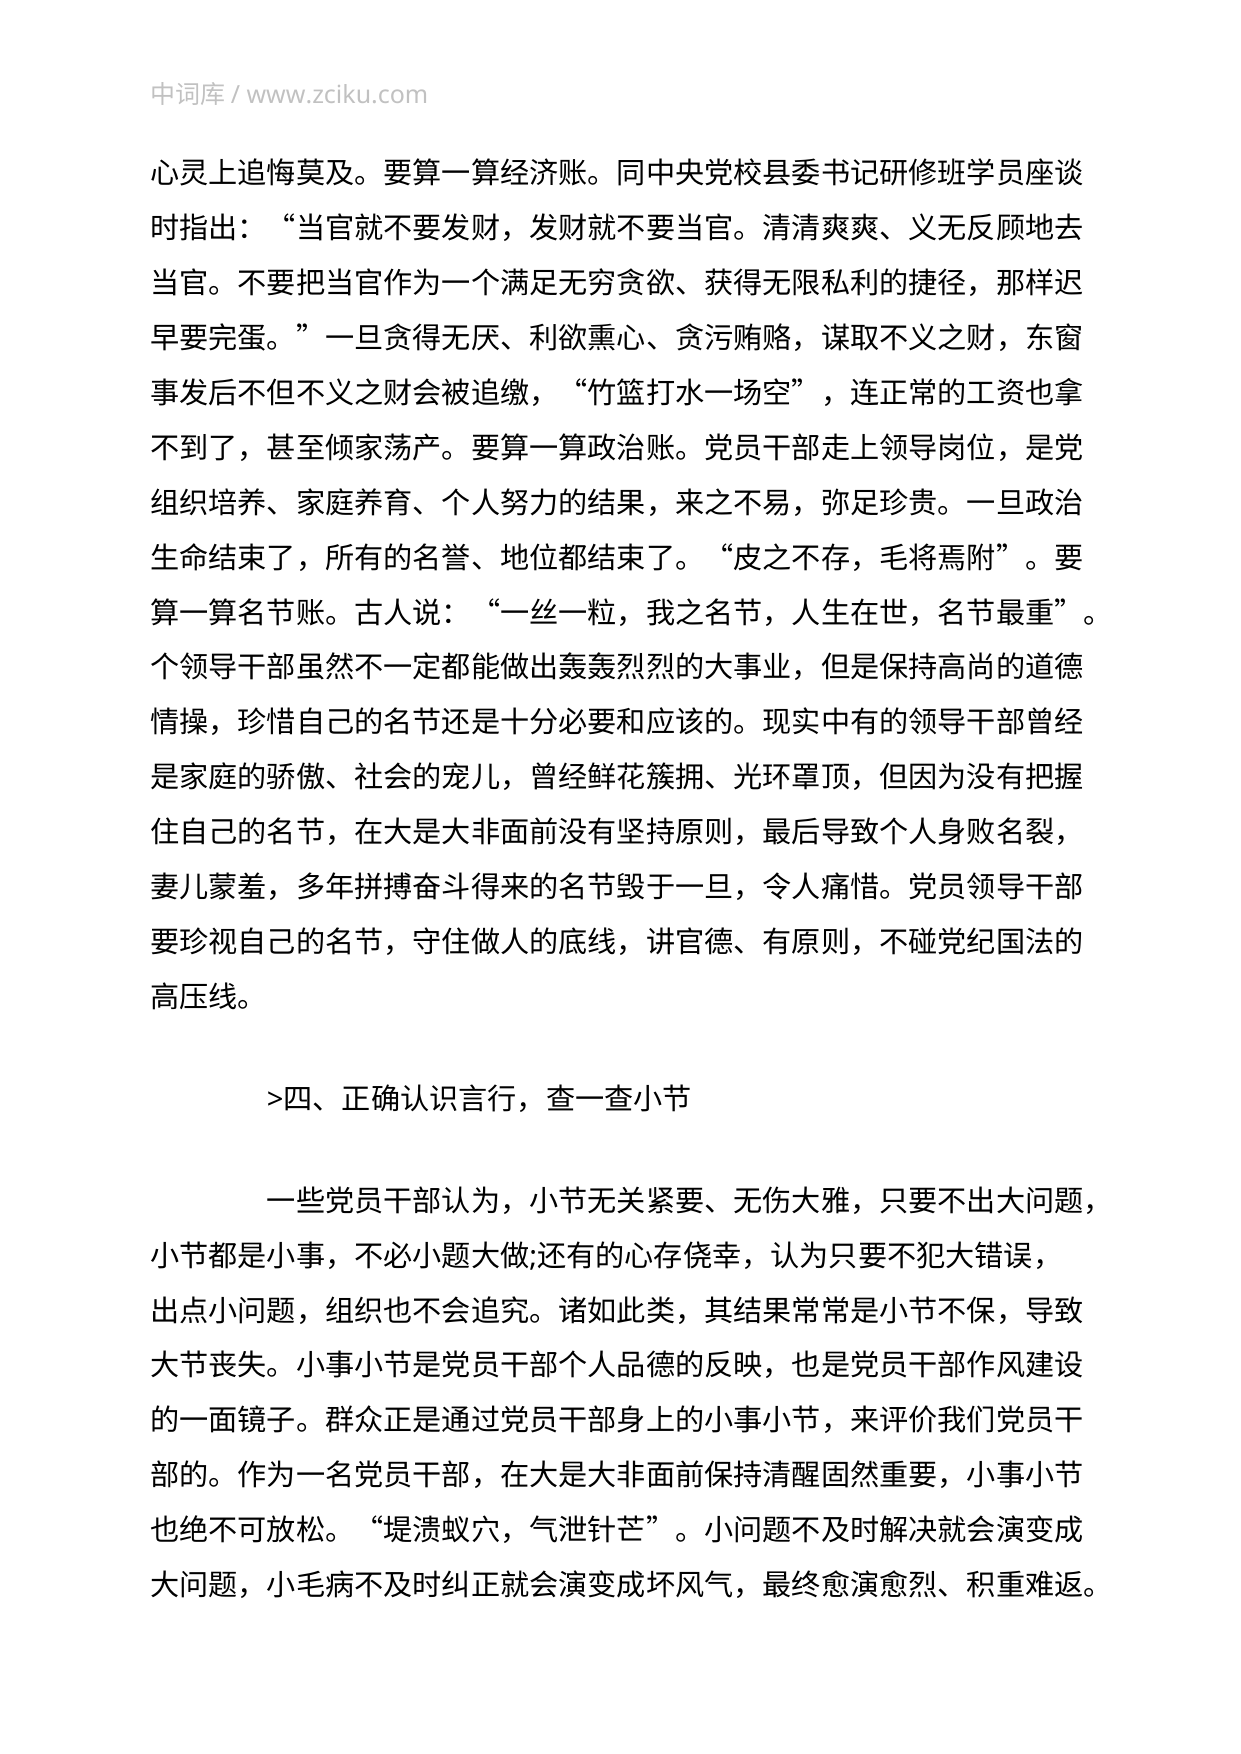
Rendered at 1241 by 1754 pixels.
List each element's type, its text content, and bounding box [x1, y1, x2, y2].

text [150, 150, 1090, 1016]
text >四、正确认识言行，查一查小节 [150, 1075, 1090, 1118]
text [150, 1177, 1090, 1604]
